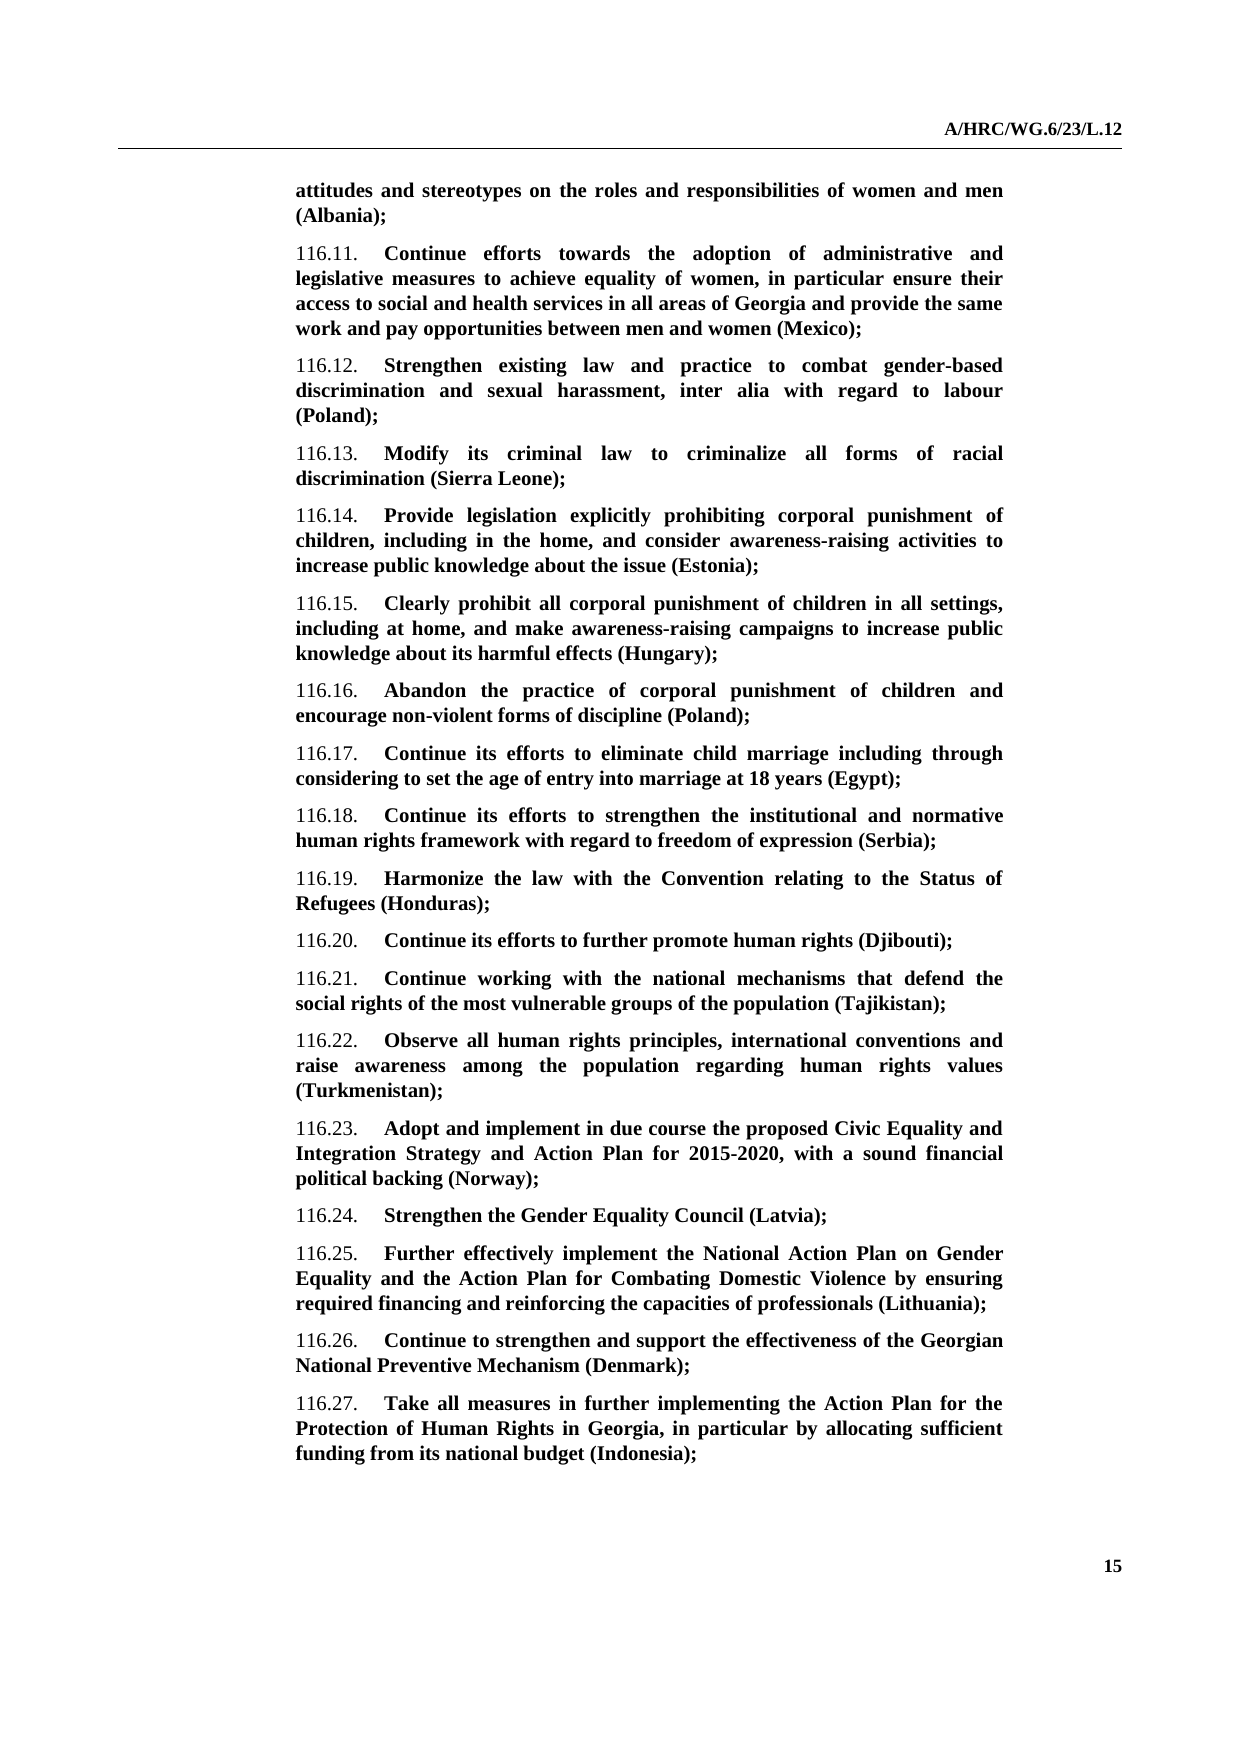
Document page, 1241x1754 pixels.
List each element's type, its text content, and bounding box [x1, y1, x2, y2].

text 116.26. Continue to strengthen and support the effectiveness of the Georgian National Preventive Mechanism (Denmark); [295, 1327, 1004, 1377]
text 116.27. Take all measures in further implementing the Action Plan for the Protection of Human Rights in Georgia, in particular by allocating sufficient funding from its national budget (Indonesia); [295, 1390, 1004, 1465]
text 116.24. Strengthen the Gender Equality Council (Latvia); [295, 1202, 1004, 1227]
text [295, 177, 1004, 227]
text 116.14. Provide legislation explicitly prohibiting corporal punishment of children, including in the home, and consider awareness-raising activities to increase public knowledge about the issue (Estonia); [295, 502, 1004, 577]
text 116.15. Clearly prohibit all corporal punishment of children in all settings, including at home, and make awareness-raising campaigns to increase public knowledge about its harmful effects (Hungary); [295, 590, 1004, 665]
text 116.25. Further effectively implement the National Action Plan on Gender Equality and the Action Plan for Combating Domestic Violence by ensuring required financing and reinforcing the capacities of professionals (Lithuania); [295, 1240, 1004, 1315]
text 116.20. Continue its efforts to further promote human rights (Djibouti); [295, 927, 1004, 952]
text 116.22. Observe all human rights principles, international conventions and raise awareness among the population regarding human rights values (Turkmenistan); [295, 1027, 1004, 1102]
text 116.17. Continue its efforts to eliminate child marriage including through considering to set the age of entry into marriage at 18 years (Egypt); [295, 740, 1004, 790]
text 116.12. Strengthen existing law and practice to combat gender-based discrimination and sexual harassment, inter alia with regard to labour (Poland); [295, 352, 1004, 427]
text 116.21. Continue working with the national mechanisms that defend the social rights of the most vulnerable groups of the population (Tajikistan); [295, 965, 1004, 1015]
text 116.23. Adopt and implement in due course the proposed Civic Equality and Integration Strategy and Action Plan for 2015-2020, with a sound financial political backing (Norway); [295, 1115, 1004, 1190]
text 116.18. Continue its efforts to strengthen the institutional and normative human rights framework with regard to freedom of expression (Serbia); [295, 802, 1004, 852]
text 116.13. Modify its criminal law to criminalize all forms of racial discrimination (Sierra Leone); [295, 440, 1004, 490]
text 116.19. Harmonize the law with the Convention relating to the Status of Refugees (Honduras); [295, 865, 1004, 915]
text 116.16. Abandon the practice of corporal punishment of children and encourage non-violent forms of discipline (Poland); [295, 677, 1004, 727]
text 116.11. Continue efforts towards the adoption of administrative and legislative measures to achieve equality of women, in particular ensure their access to social and health services in all areas of Georgia and provide the same work and pay opportunities between men and women (Mexico); [295, 240, 1004, 340]
